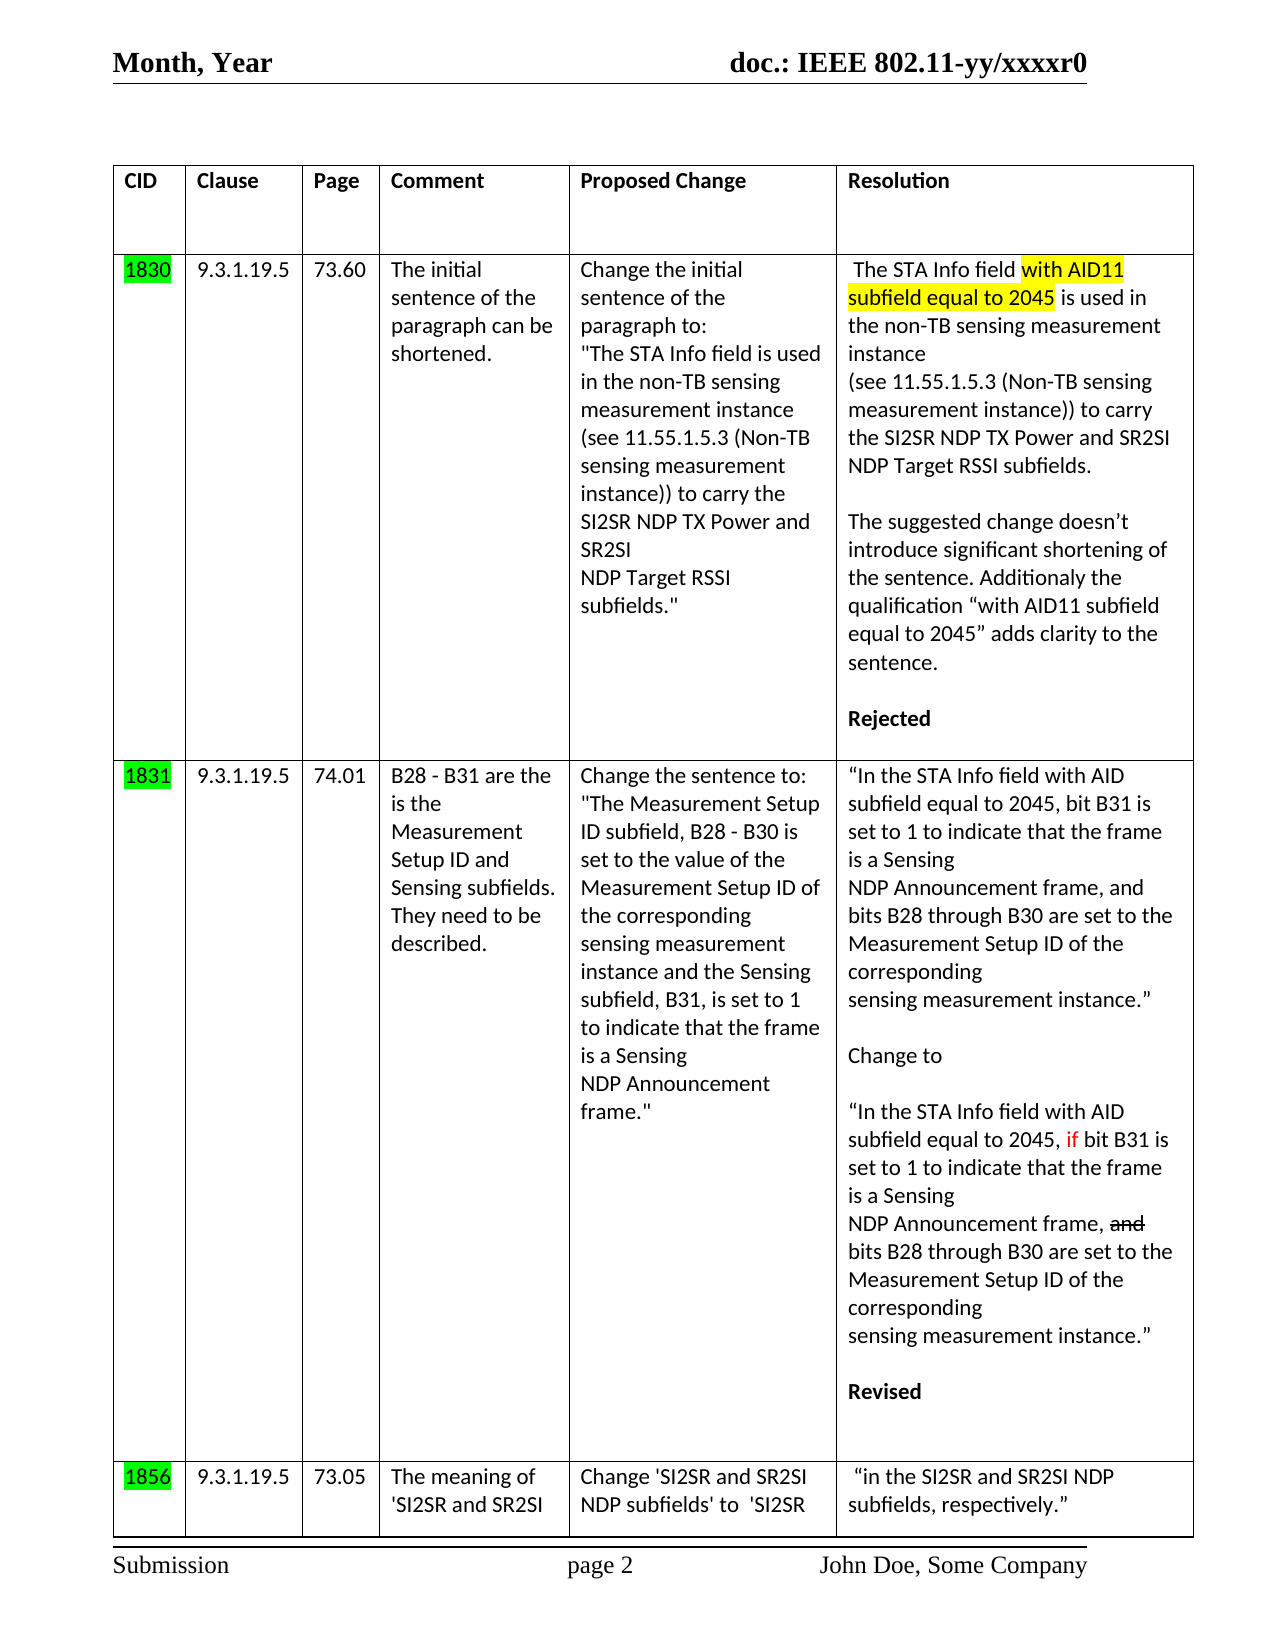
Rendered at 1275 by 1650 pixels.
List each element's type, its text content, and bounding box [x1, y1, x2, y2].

table_cell Change the initial sentence of the paragraph to: "The STA Info field is used in the non-TB sensing measurement instance (see 11.55.1.5.3 (Non-TB sensing measurement instance)) to carry the SI2SR NDP TX Power and SR2SI NDP Target RSSI subfields." [570, 255, 836, 760]
table_cell 9.3.1.19.5 [186, 761, 302, 1461]
table_cell 73.05 [303, 1462, 379, 1536]
table_header Comment [380, 166, 569, 254]
table_header Proposed Change [570, 166, 836, 254]
table_cell 9.3.1.19.5 [186, 255, 302, 760]
table_cell The STA Info field with AID11 subfield equal to 2045 is used in the non-TB sensing measurement instance (see 11.55.1.5.3 (Non-TB sensing measurement instance)) to carry the SI2SR NDP TX Power and SR2SI NDP Target RSSI subfields. The suggested change doesn’t introduce significant shortening of the sentence. Additionaly the qualification “with AID11 subfield equal to 2045” adds clarity to the sentence. Rejected [837, 255, 1193, 760]
table_header Clause [186, 166, 302, 254]
table_header CID [114, 166, 185, 254]
table_header Resolution [837, 166, 1193, 254]
table_cell 9.3.1.19.5 [186, 1462, 302, 1536]
table_cell Change 'SI2SR and SR2SI NDP subfields' to 'SI2SR and SR2SI NDP frames that follow' [570, 1462, 836, 1536]
table_cell 1831 [114, 761, 185, 1461]
table_cell The initial sentence of the paragraph can be shortened. [380, 255, 569, 760]
table_cell 1830 [114, 255, 185, 760]
table_cell Change the sentence to: "The Measurement Setup ID subfield, B28 - B30 is set to the value of the Measurement Setup ID of the corresponding sensing measurement instance and the Sensing subfield, B31, is set to 1 to indicate that the frame is a Sensing NDP Announcement frame." [570, 761, 836, 1461]
table_cell “in the SI2SR and SR2SI NDP subfields, respectively.” Accepted [837, 1462, 1193, 1536]
table_cell “In the STA Info field with AID subfield equal to 2045, bit B31 is set to 1 to indicate that the frame is a Sensing NDP Announcement frame, and bits B28 through B30 are set to the Measurement Setup ID of the corresponding sensing measurement instance.” Change to “In the STA Info field with AID subfield equal to 2045, if bit B31 is set to 1 to indicate that the frame is a Sensing NDP Announcement frame, and bits B28 through B30 are set to the Measurement Setup ID of the corresponding sensing measurement instance.” Revised [837, 761, 1193, 1461]
table_header Page [303, 166, 379, 254]
table_cell 73.60 [303, 255, 379, 760]
table_cell The meaning of 'SI2SR and SR2SI NDP subfields' is unclear [380, 1462, 569, 1536]
table_cell B28 - B31 are the is the Measurement Setup ID and Sensing subfields. They need to be described. [380, 761, 569, 1461]
table_cell 74.01 [303, 761, 379, 1461]
table_cell 1856 [114, 1462, 185, 1536]
